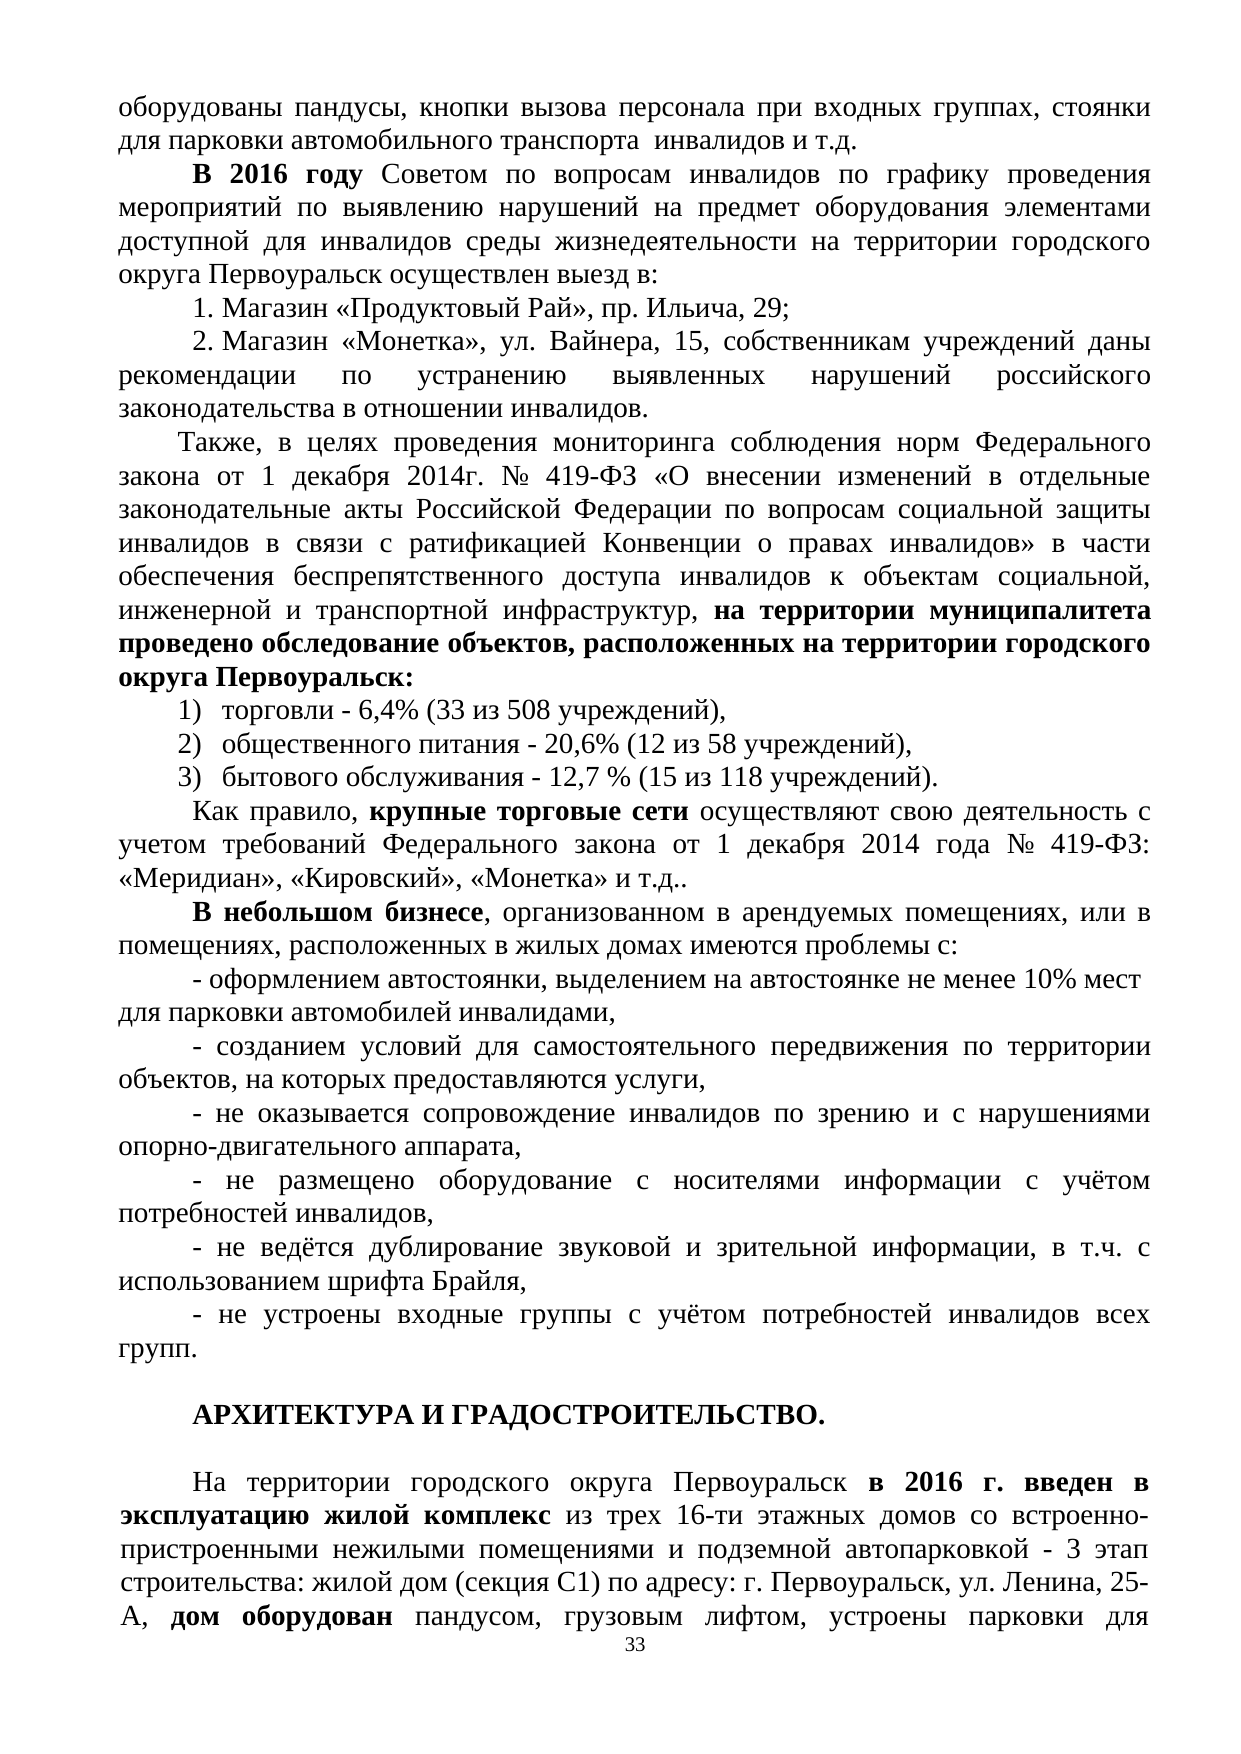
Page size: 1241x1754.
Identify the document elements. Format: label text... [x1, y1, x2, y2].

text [118, 89, 1152, 156]
text - не оказывается сопровождение инвалидов по зрению и с нарушениями опорно-двигательного аппарата, [118, 1095, 1152, 1162]
text АРХИТЕКТУРА И ГРАДОСТРОИТЕЛЬСТВО. [118, 1397, 1152, 1430]
text - созданием условий для самостоятельного передвижения по территории объектов, на которых предоставляются услуги, [118, 1028, 1152, 1095]
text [120, 1464, 1149, 1632]
text - не устроены входные группы с учётом потребностей инвалидов всех групп. [118, 1296, 1152, 1363]
text - не размещено оборудование с носителями информации с учётом потребностей инвалидов, [118, 1162, 1152, 1229]
text В 2016 году Советом по вопросам инвалидов по графику проведения мероприятий по выявлению нарушений на предмет оборудования элементами доступной для инвалидов среды жизнедеятельности на территории городского округа Первоуральск осуществлен выезд в: [118, 156, 1152, 290]
text В небольшом бизнесе, организованном в арендуемых помещениях, или в помещениях, расположенных в жилых домах имеются проблемы с: [118, 894, 1152, 961]
list общественного питания - 20,6% (12 из 58 учреждений), [118, 726, 1152, 759]
list бытового обслуживания - 12,7 % (15 из 118 учреждений). [118, 759, 1152, 793]
text - оформлением автостоянки, выделением на автостоянке не менее 10% мест для парковки автомобилей инвалидами, [118, 961, 1152, 1028]
text Также, в целях проведения мониторинга соблюдения норм Федерального закона от 1 декабря 2014г. № 419-ФЗ «О внесении изменений в отдельные законодательные акты Российской Федерации по вопросам социальной защиты инвалидов в связи с ратификацией Конвенции о правах инвалидов» в части обеспечения беспрепятственного доступа инвалидов к объектам социальной, инженерной и транспортной инфраструктур, на территории муниципалитета проведено обследование объектов, расположенных на территории городского округа Первоуральск: [118, 424, 1152, 692]
list Магазин «Монетка», ул. Вайнера, 15, собственникам учреждений даны рекомендации по устранению выявленных нарушений российского законодательства в отношении инвалидов. [118, 323, 1152, 424]
text Как правило, крупные торговые сети осуществляют свою деятельность с учетом требований Федерального закона от 1 декабря 2014 года № 419-ФЗ: «Меридиан», «Кировский», «Монетка» и т.д.. [118, 793, 1152, 894]
text - не ведётся дублирование звуковой и зрительной информации, в т.ч. с использованием шрифта Брайля, [118, 1229, 1152, 1296]
list Магазин «Продуктовый Рай», пр. Ильича, 29; [118, 290, 1152, 323]
list торговли - 6,4% (33 из 508 учреждений), [118, 692, 1152, 726]
